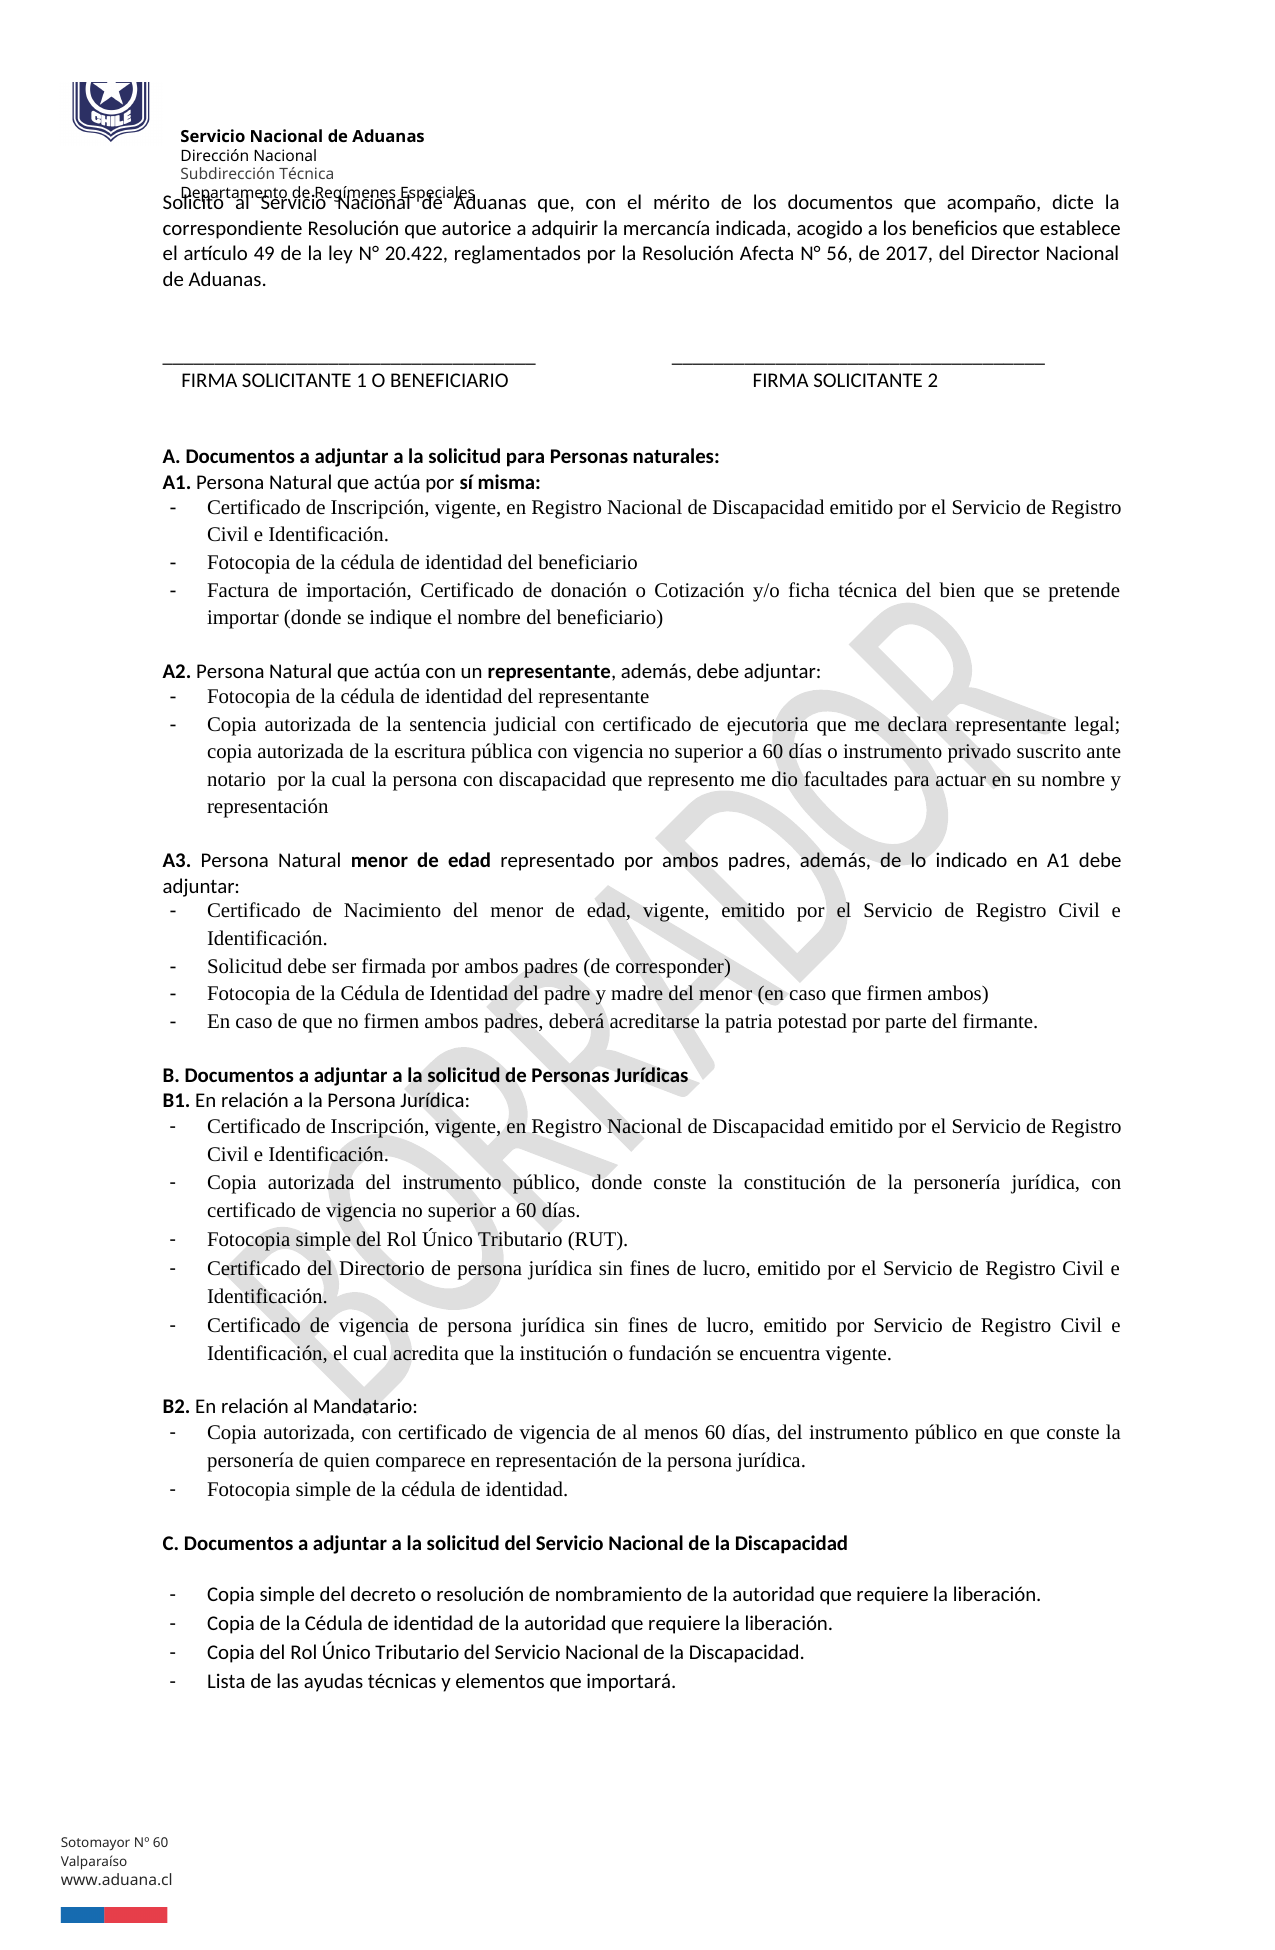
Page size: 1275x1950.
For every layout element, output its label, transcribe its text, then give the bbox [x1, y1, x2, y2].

list Certificado de Nacimiento del menor de edad, vigente, emitido por el Servicio de Registro Civil e Identificación. [169, 898, 1122, 950]
list Certificado de vigencia de persona jurídica sin fines de lucro, emitido por Servicio de Registro Civil e Identificación, el cual acredita que la institución o fundación se encuentra vigente. [169, 1312, 1122, 1365]
text Solicito al Servicio Nacional de Aduanas que, con el mérito de los documentos que acompaño, dicte la correspondiente Resolución que autorice a adquirir la mercancía indicada, acogido a los beneficios que establece el artículo 49 de la ley N° 20.422, reglamentados por la Resolución Afecta N° 56, de 2017, del Director Nacional de Aduanas. [162, 189, 1122, 291]
list Fotocopia de la cédula de identidad del representante [169, 684, 1122, 708]
text B2. En relación al Mandatario: [162, 1394, 1122, 1419]
text B. Documentos a adjuntar a la solicitud de Personas Jurídicas [162, 1062, 1122, 1087]
list Copia autorizada, con certificado de vigencia de al menos 60 días, del instrumento público en que conste la personería de quien comparece en representación de la persona jurídica. [169, 1419, 1122, 1472]
list Lista de las ayudas técnicas y elementos que importará. [169, 1669, 1122, 1694]
text C. Documentos a adjuntar a la solicitud del Servicio Nacional de la Discapacidad [162, 1530, 1122, 1556]
list Copia autorizada de la sentencia judicial con certificado de ejecutoria que me declara representante legal; copia autorizada de la escritura pública con vigencia no superior a 60 días o instrumento privado suscrito ante notario por la cual la persona con discapacidad que represento me dio facultades para actuar en su nombre y representación [169, 711, 1122, 818]
text A1. Persona Natural que actúa por sí misma: [162, 469, 1122, 494]
text ____________________________________ ____________________________________ [162, 342, 1122, 367]
list Copia autorizada del instrumento público, donde conste la constitución de la personería jurídica, con certificado de vigencia no superior a 60 días. [169, 1169, 1122, 1222]
list Certificado de Inscripción, vigente, en Registro Nacional de Discapacidad emitido por el Servicio de Registro Civil e Identificación. [169, 1113, 1122, 1166]
list Fotocopia simple del Rol Único Tributario (RUT). [169, 1226, 1122, 1251]
list Fotocopia de la cédula de identidad del beneficiario [169, 550, 1122, 574]
list Fotocopia simple de la cédula de identidad. [169, 1476, 1122, 1501]
picture [60, 1907, 168, 1923]
text A. Documentos a adjuntar a la solicitud para Personas naturales: [162, 444, 1122, 469]
list Certificado de Inscripción, vigente, en Registro Nacional de Discapacidad emitido por el Servicio de Registro Civil e Identificación. [169, 494, 1122, 546]
list En caso de que no firmen ambos padres, deberá acreditarse la patria potestad por parte del firmante. [169, 1009, 1122, 1033]
list Certificado del Directorio de persona jurídica sin fines de lucro, emitido por el Servicio de Registro Civil e Identificación. [169, 1255, 1122, 1308]
list Fotocopia de la Cédula de Identidad del padre y madre del menor (en caso que firmen ambos) [169, 981, 1122, 1005]
text A2. Persona Natural que actúa con un representante, además, debe adjuntar: [162, 658, 1122, 684]
list Copia de la Cédula de identidad de la autoridad que requiere la liberación. [169, 1610, 1122, 1636]
text B1. En relación a la Persona Jurídica: [162, 1087, 1122, 1113]
text A3. Persona Natural menor de edad representado por ambos padres, además, de lo indicado en A1 debe adjuntar: [162, 847, 1122, 898]
list Factura de importación, Certificado de donación o Cotización y/o ficha técnica del bien que se pretende importar (donde se indique el nombre del beneficiario) [169, 578, 1122, 629]
text FIRMA SOLICITANTE 1 O BENEFICIARIO FIRMA SOLICITANTE 2 [162, 367, 1122, 393]
list Copia del Rol Único Tributario del Servicio Nacional de la Discapacidad. [169, 1639, 1122, 1665]
list Solicitud debe ser firmada por ambos padres (de corresponder) [169, 953, 1122, 978]
picture [58, 82, 164, 146]
list Copia simple del decreto o resolución de nombramiento de la autoridad que requiere la liberación. [169, 1581, 1122, 1607]
